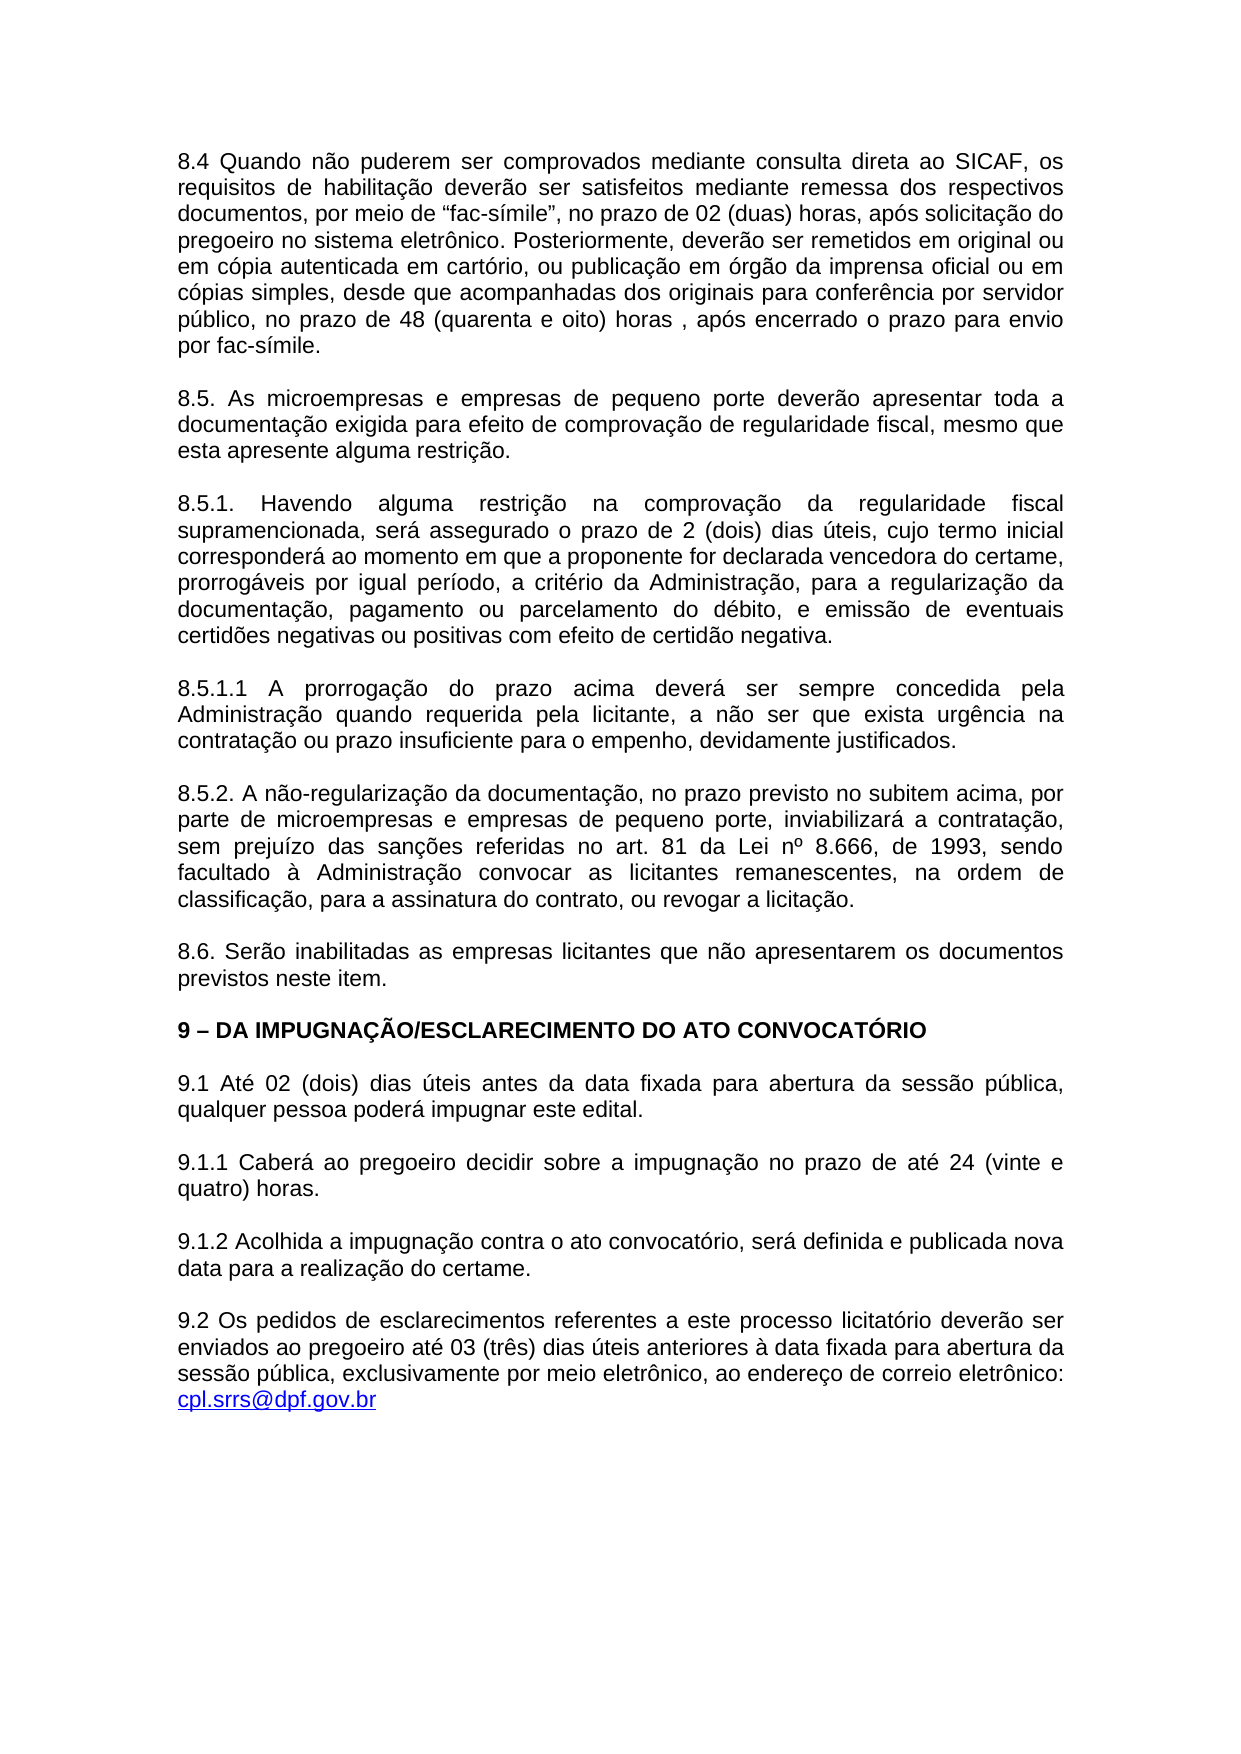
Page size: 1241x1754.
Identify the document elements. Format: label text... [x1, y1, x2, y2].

text 8.5.1.1 A prorrogação do prazo acima deverá ser sempre concedida pela Administração quando requerida pela licitante, a não ser que exista urgência na contratação ou prazo insuficiente para o empenho, devidamente justificados. [177, 675, 1064, 754]
text 9.1.2 Acolhida a impugnação contra o ato convocatório, será definida e publicada nova data para a realização do certame. [177, 1228, 1064, 1281]
text 8.5.1. Havendo alguma restrição na comprovação da regularidade fiscal supramencionada, será assegurado o prazo de 2 (dois) dias úteis, cujo termo inicial corresponderá ao momento em que a proponente for declarada vencedora do certame, prorrogáveis por igual período, a critério da Administração, para a regularização da documentação, pagamento ou parcelamento do débito, e emissão de eventuais certidões negativas ou positivas com efeito de certidão negativa. [177, 490, 1064, 648]
text 8.5. As microempresas e empresas de pequeno porte deverão apresentar toda a documentação exigida para efeito de comprovação de regularidade fiscal, mesmo que esta apresente alguma restrição. [177, 385, 1064, 464]
text 8.6. Serão inabilitadas as empresas licitantes que não apresentarem os documentos previstos neste item. [177, 938, 1064, 991]
text 9.1 Até 02 (dois) dias úteis antes da data fixada para abertura da sessão pública, qualquer pessoa poderá impugnar este edital. [177, 1070, 1064, 1123]
text 8.5.2. A não-regularização da documentação, no prazo previsto no subitem acima, por parte de microempresas e empresas de pequeno porte, inviabilizará a contratação, sem prejuízo das sanções referidas no art. 81 da Lei nº 8.666, de 1993, sendo facultado à Administração convocar as licitantes remanescentes, na ordem de classificação, para a assinatura do contrato, ou revogar a licitação. [177, 780, 1064, 912]
text 9 – DA IMPUGNAÇÃO/ESCLARECIMENTO DO ATO CONVOCATÓRIO [177, 1017, 1063, 1044]
text 9.2 Os pedidos de esclarecimentos referentes a este processo licitatório deverão ser enviados ao pregoeiro até 03 (três) dias úteis anteriores à data fixada para abertura da sessão pública, exclusivamente por meio eletrônico, ao endereço de correio eletrônico: cpl.srrs@dpf.gov.br [177, 1307, 1064, 1413]
text 9.1.1 Caberá ao pregoeiro decidir sobre a impugnação no prazo de até 24 (vinte e quatro) horas. [177, 1149, 1064, 1202]
text 8.4 Quando não puderem ser comprovados mediante consulta direta ao SICAF, os requisitos de habilitação deverão ser satisfeitos mediante remessa dos respectivos documentos, por meio de “fac-símile”, no prazo de 02 (duas) horas, após solicitação do pregoeiro no sistema eletrônico. Posteriormente, deverão ser remetidos em original ou em cópia autenticada em cartório, ou publicação em órgão da imprensa oficial ou em cópias simples, desde que acompanhadas dos originais para conferência por servidor público, no prazo de 48 (quarenta e oito) horas , após encerrado o prazo para envio por fac-símile. [177, 148, 1064, 358]
